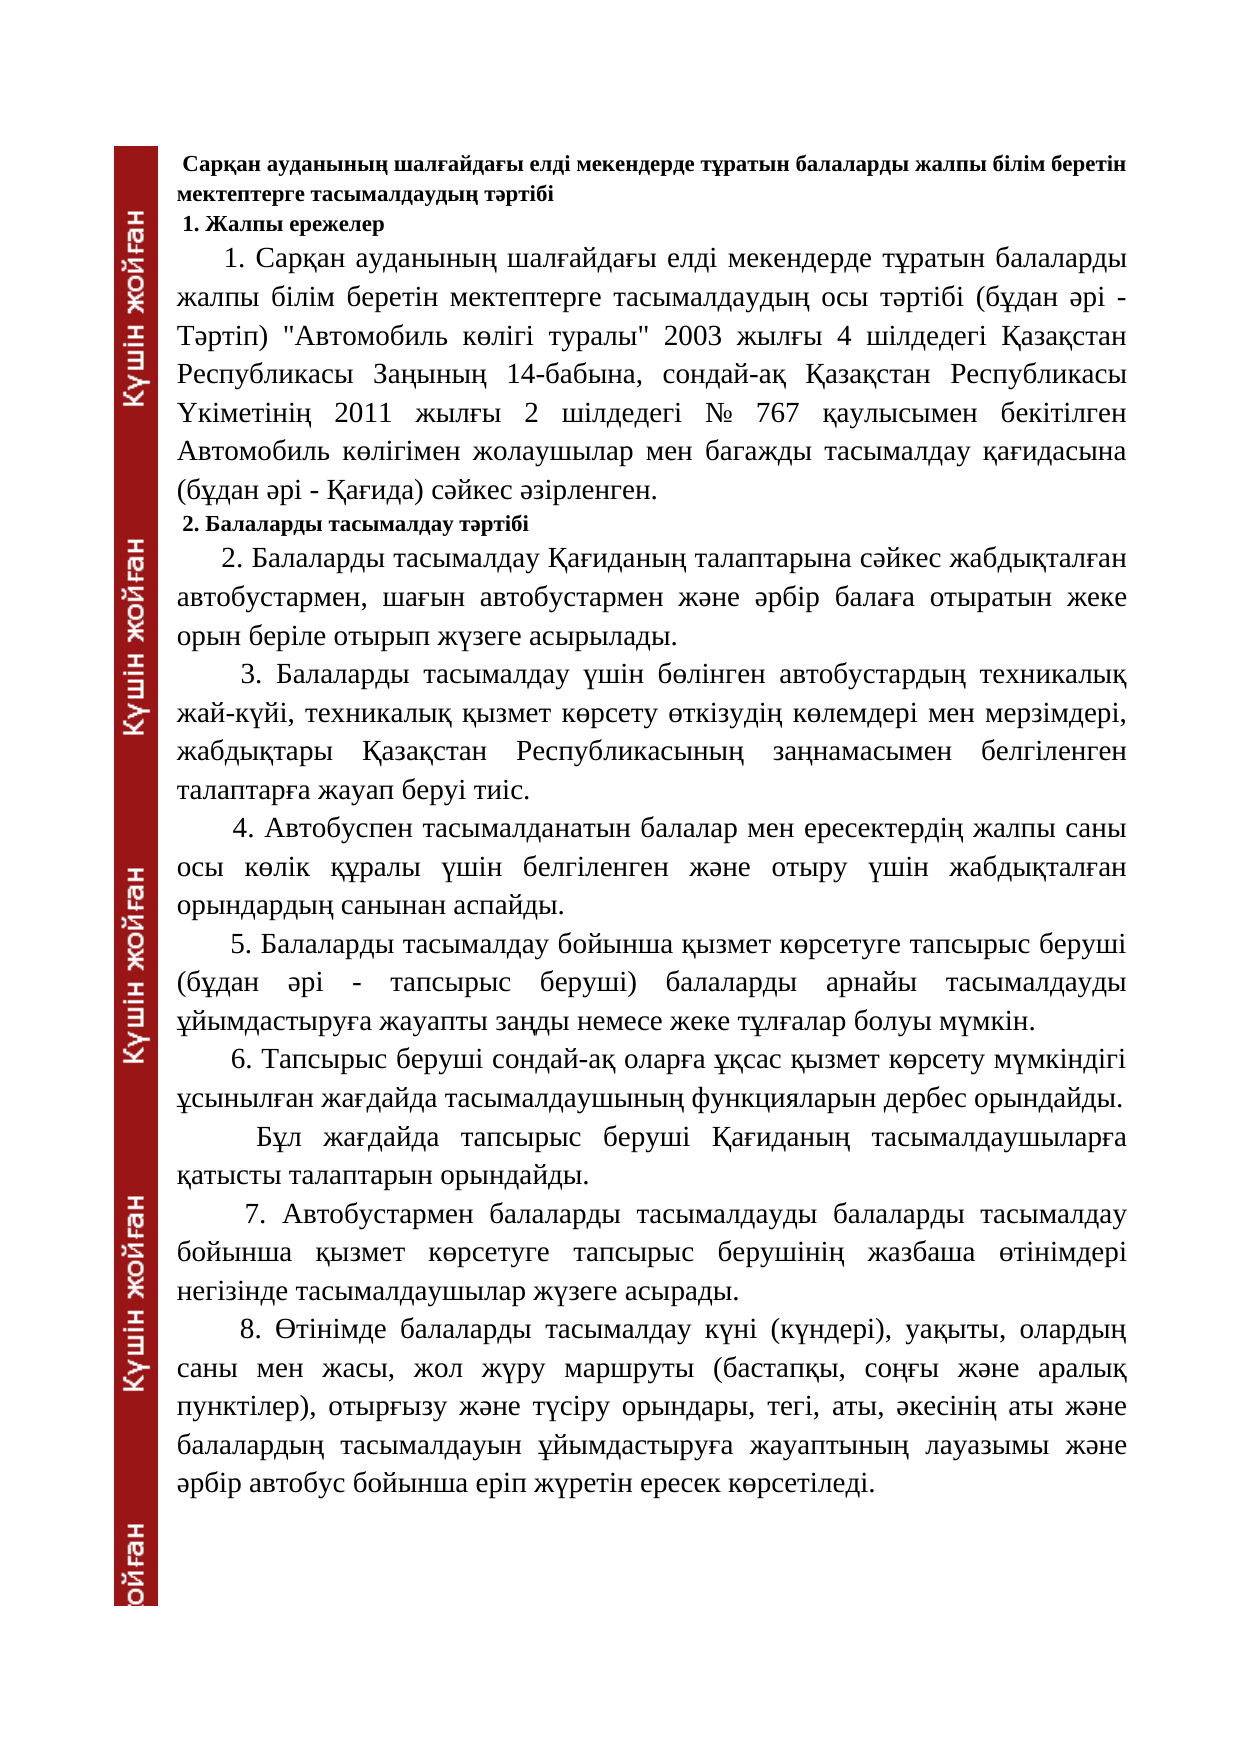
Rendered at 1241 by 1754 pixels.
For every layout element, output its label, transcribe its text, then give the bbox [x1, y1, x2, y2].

text 6. Тапсырыс берушi сондай-ақ оларға ұқсас қызмет көрсету мүмкiндiгi ұсынылған жағдайда тасымалдаушының функцияларын дербес орындайды. [112, 1042, 1128, 1114]
text 2. Балаларды тасымалдау тәртiбi [112, 510, 1128, 537]
text 4. Автобуспен тасымалданатын балалар мен ересектердiң жалпы саны осы көлiк құралы үшiн белгiленген және отыру үшiн жабдықталған орындардың санынан аспайды. [112, 810, 1128, 921]
text Бұл жағдайда тапсырыс берушi Қағиданың тасымалдаушыларға қатысты талаптарын орындайды. [112, 1119, 1128, 1191]
text 5. Балаларды тасымалдау бойынша қызмет көрсетуге тапсырыс берушi (бұдан әрi - тапсырыс берушi) балаларды арнайы тасымалдауды ұйымдастыруға жауапты заңды немесе жеке тұлғалар болуы мүмкiн. [112, 926, 1128, 1037]
picture [114, 1306, 158, 1311]
picture [114, 1037, 158, 1042]
picture [114, 1191, 158, 1196]
text 1. Жалпы ережелер [112, 210, 1128, 237]
text 8. Өтiнiмде балаларды тасымалдау күнi (күндерi), уақыты, олардың саны мен жасы, жол жүру маршруты (бастапқы, соңғы және аралық пунктiлер), отырғызу және түсiру орындары, тегi, аты, әкесiнiң аты және балалардың тасымалдауын ұйымдастыруға жауаптының лауазымы және әрбiр автобус бойынша ерiп жүретiн ересек көрсетiледi. [112, 1311, 1128, 1499]
text Сарқан ауданының шалғайдағы елдi мекендерде тұратын балаларды жалпы бiлiм беретiн мектептерге тасымалдаудың тәртiбi [112, 150, 1128, 207]
picture [114, 237, 158, 241]
text 3. Балаларды тасымалдау үшiн бөлiнген автобустардың техникалық жай-күйi, техникалық қызмет көрсету өткiзудiң көлемдерi мен мерзiмдерi, жабдықтары Қазақстан Республикасының заңнамасымен белгiленген талаптарға жауап беруi тиiс. [112, 656, 1128, 805]
picture [114, 805, 158, 810]
text 2. Балаларды тасымалдау Қағиданың талаптарына сәйкес жабдықталған автобустармен, шағын автобустармен және әрбір балаға отыратын жеке орын беріле отырып жүзеге асырылады. [112, 541, 1128, 651]
picture [114, 651, 158, 656]
picture [114, 505, 158, 510]
picture [114, 921, 158, 926]
picture [114, 146, 158, 150]
text 7. Автобустармен балаларды тасымалдауды балаларды тасымалдау бойынша қызмет көрсетуге тапсырыс берушiнiң жазбаша өтiнiмдерi негiзiнде тасымалдаушылар жүзеге асырады. [112, 1196, 1128, 1306]
text 1. Сарқан ауданының шалғайдағы елдi мекендерде тұратын балаларды жалпы бiлiм беретiн мектептерге тасымалдаудың осы тәртiбi (бұдан әрі - Тәртіп) "Автомобиль көлiгi туралы" 2003 жылғы 4 шілдедегі Қазақстан Республикасы Заңының 14-бабына, сондай-ақ Қазақстан Республикасы Үкіметінің 2011 жылғы 2 шілдедегі № 767 қаулысымен бекітілген Автомобиль көлігімен жолаушылар мен багажды тасымалдау қағидасына (бұдан әрі - Қағида) сәйкес әзірленген. [112, 241, 1128, 505]
picture [114, 1114, 158, 1119]
picture [114, 1499, 158, 1606]
picture [114, 537, 158, 541]
